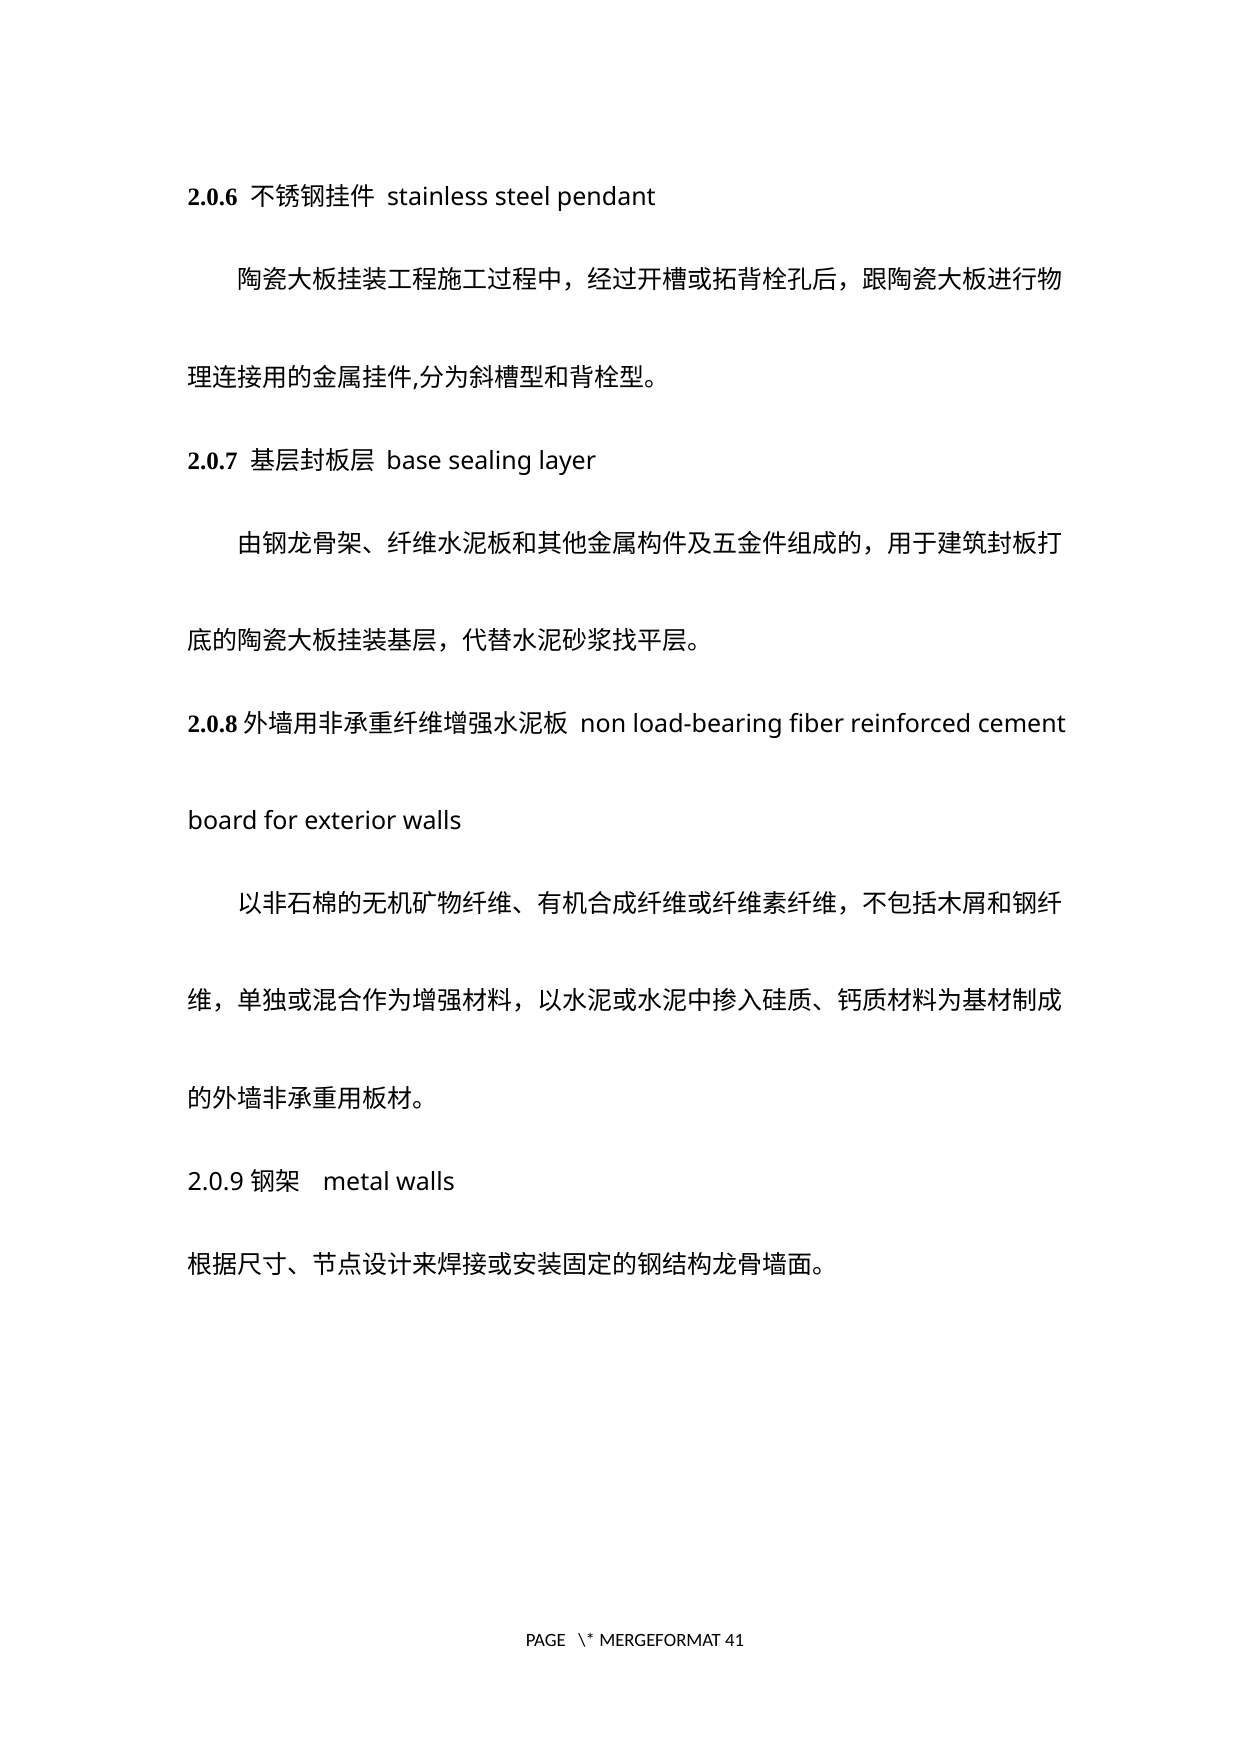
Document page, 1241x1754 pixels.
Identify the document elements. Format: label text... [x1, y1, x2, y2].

text 2.0.8 外墙用非承重纤维增强水泥板 non load-bearing fiber reinforced cement board for exterior walls [187, 689, 1078, 852]
text 2.0.9 钢架 metal walls [187, 1147, 1078, 1212]
text 2.0.6 不锈钢挂件 stainless steel pendant [187, 162, 1078, 227]
text 由钢龙骨架、纤维水泥板和其他金属构件及五金件组成的，用于建筑封板打底的陶瓷大板挂装基层，代替水泥砂浆找平层。 [187, 509, 1078, 671]
text 2.0.7 基层封板层 base sealing layer [187, 426, 1078, 491]
text 以非石棉的无机矿物纤维、有机合成纤维或纤维素纤维，不包括木屑和钢纤维，单独或混合作为增强材料，以水泥或水泥中掺入硅质、钙质材料为基材制成的外墙非承重用板材。 [187, 869, 1078, 1129]
text 根据尺寸、节点设计来焊接或安装固定的钢结构龙骨墙面。 [187, 1230, 1078, 1295]
text 陶瓷大板挂装工程施工过程中，经过开槽或拓背栓孔后，跟陶瓷大板进行物理连接用的金属挂件,分为斜槽型和背栓型。 [187, 245, 1078, 408]
